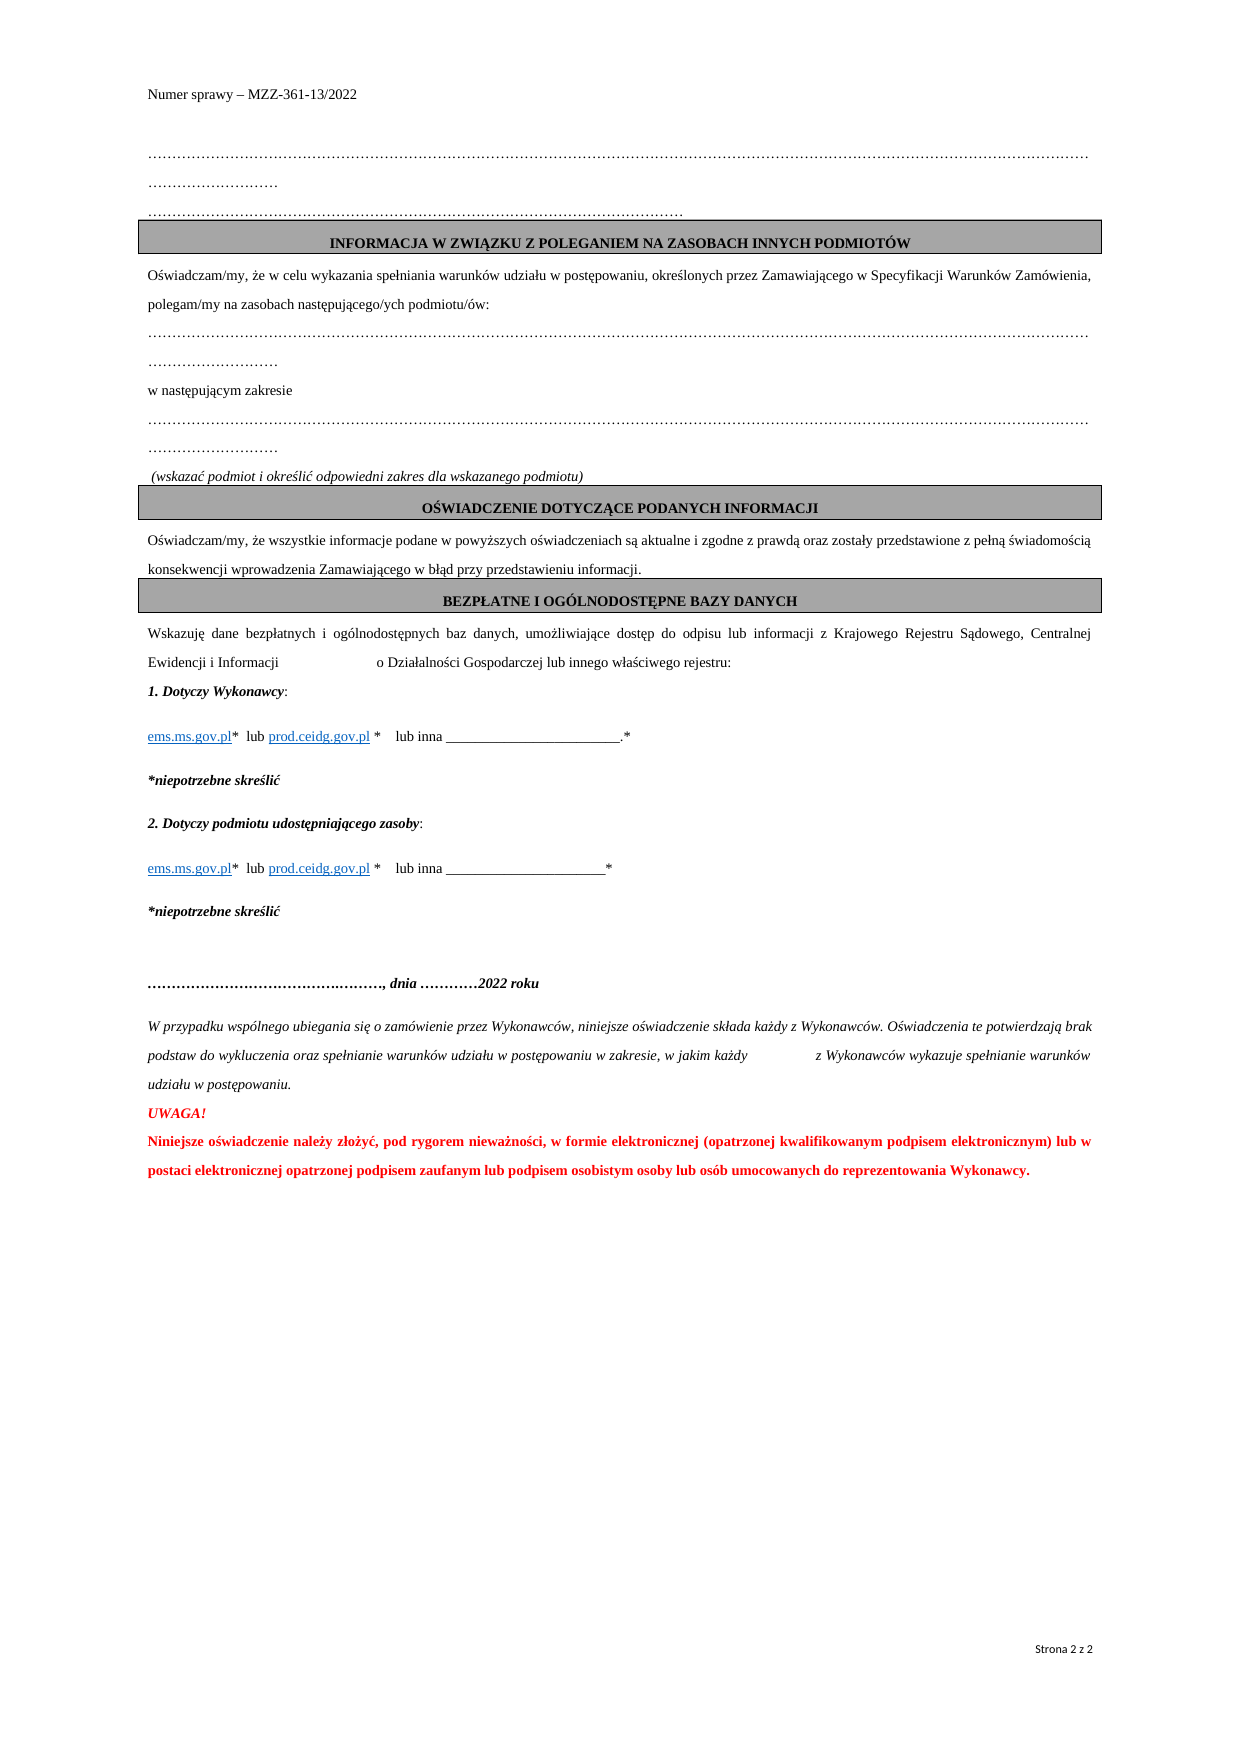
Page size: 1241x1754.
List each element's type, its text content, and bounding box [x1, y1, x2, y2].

text ………………………………………………………………………………………………… [147, 190, 1093, 219]
text BEZPŁATNE I OGÓLNODOSTĘPNE BAZY DANYCH [139, 579, 1101, 612]
text ………………………………….………, dnia …………2022 roku [147, 963, 1093, 992]
text *niepotrzebne skreślić [147, 759, 1093, 788]
text …………………………………………………………………………………………………………………………………………………………………………………………………… [147, 398, 1093, 456]
text OŚWIADCZENIE DOTYCZĄCE PODANYCH INFORMACJI [139, 486, 1101, 519]
text Oświadczam/my, że w celu wykazania spełniania warunków udziału w postępowaniu, określonych przez Zamawiającego w Specyfikacji Warunków Zamówienia, polegam/my na zasobach następującego/ych podmiotu/ów: [147, 255, 1093, 312]
text INFORMACJA W ZWIĄZKU Z POLEGANIEM NA ZASOBACH INNYCH PODMIOTÓW [139, 221, 1101, 253]
text …………………………………………………………………………………………………………………………………………………………………………………………………… [147, 133, 1093, 190]
text Wskazuję dane bezpłatnych i ogólnodostępnych baz danych, umożliwiające dostęp do odpisu lub informacji z Krajowego Rejestru Sądowego, Centralnej Ewidencji i Informacji o Działalności Gospodarczej lub innego właściwego rejestru: [147, 613, 1093, 671]
text 1. Dotyczy Wykonawcy: [148, 671, 1093, 699]
text Oświadczam/my, że wszystkie informacje podane w powyższych oświadczeniach są aktualne i zgodne z prawdą oraz zostały przedstawione z pełną świadomością konsekwencji wprowadzenia Zamawiającego w błąd przy przedstawieniu informacji. [147, 520, 1093, 578]
text ems.ms.gov.pl* lub prod.ceidg.gov.pl * lub inna ______________________* [147, 848, 1093, 877]
text …………………………………………………………………………………………………………………………………………………………………………………………………… [147, 312, 1093, 370]
text W przypadku wspólnego ubiegania się o zamówienie przez Wykonawców, niniejsze oświadczenie składa każdy z Wykonawców. Oświadczenia te potwierdzają brak podstaw do wykluczenia oraz spełnianie warunków udziału w postępowaniu w zakresie, w jakim każdy z Wykonawców wykazuje spełnianie warunków udziału w postępowaniu. [147, 1006, 1093, 1092]
text *niepotrzebne skreślić [147, 891, 1093, 920]
text (wskazać podmiot i określić odpowiedni zakres dla wskazanego podmiotu) [147, 456, 1093, 485]
text Niniejsze oświadczenie należy złożyć, pod rygorem nieważności, w formie elektronicznej (opatrzonej kwalifikowanym podpisem elektronicznym) lub w postaci elektronicznej opatrzonej podpisem zaufanym lub podpisem osobistym osoby lub osób umocowanych do reprezentowania Wykonawcy. [147, 1121, 1093, 1179]
text 2. Dotyczy podmiotu udostępniającego zasoby: [148, 803, 1093, 831]
text ems.ms.gov.pl* lub prod.ceidg.gov.pl * lub inna ________________________.* [147, 716, 1093, 745]
text w następującym zakresie [147, 370, 1093, 398]
text UWAGA! [147, 1092, 1093, 1121]
